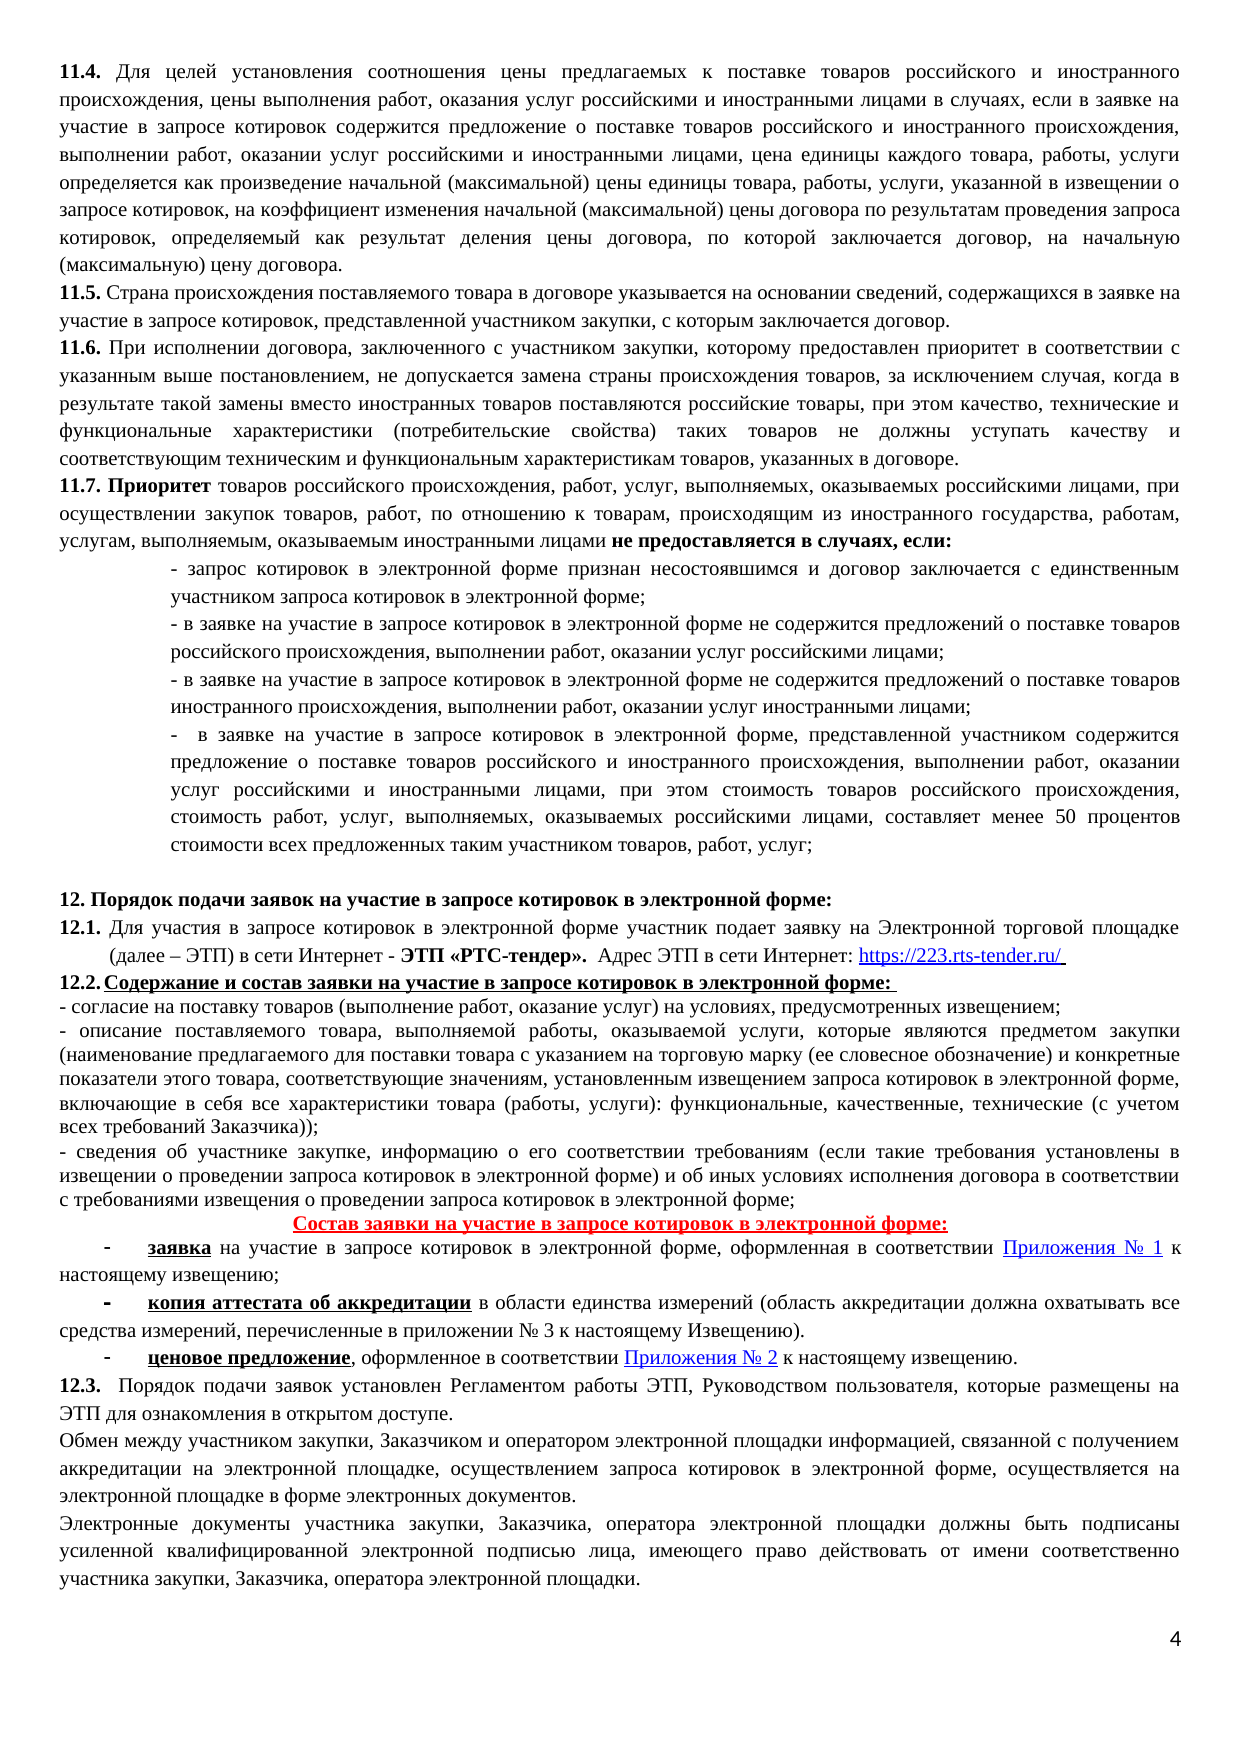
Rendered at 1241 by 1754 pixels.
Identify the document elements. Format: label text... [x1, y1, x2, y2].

list Для участия в запросе котировок в электронной форме участник подает заявку на Электронной торговой площадке (далее – ЭТП) в сети Интернет - ЭТП «РТС-тендер». Адрес ЭТП в сети Интернет: https://223.rts-tender.ru/ [59, 915, 1181, 967]
text - согласие на поставку товаров (выполнение работ, оказание услуг) на условиях, предусмотренных извещением; [59, 994, 1181, 1018]
list Содержание и состав заявки на участие в запросе котировок в электронной форме: [59, 970, 1181, 994]
text Электронные документы участника закупки, Заказчика, оператора электронной площадки должны быть подписаны усиленной квалифицированной электронной подписью лица, имеющего право действовать от имени соответственно участника закупки, Заказчика, оператора электронной площадки. [59, 1511, 1181, 1590]
text 11.6. При исполнении договора, заключенного с участником закупки, которому предоставлен приоритет в соответствии с указанным выше постановлением, не допускается замена страны происхождения товаров, за исключением случая, когда в результате такой замены вместо иностранных товаров поставляются российские товары, при этом качество, технические и функциональные характеристики (потребительские свойства) таких товаров не должны уступать качеству и соответствующим техническим и функциональным характеристикам товаров, указанных в договоре. [59, 335, 1181, 470]
list заявка на участие в запросе котировок в электронной форме, оформленная в соответствии Приложения № 1 к настоящему извещению; [59, 1235, 1181, 1286]
text 11.4. Для целей установления соотношения цены предлагаемых к поставке товаров российского и иностранного происхождения, цены выполнения работ, оказания услуг российскими и иностранными лицами в случаях, если в заявке на участие в запросе котировок содержится предложение о поставке товаров российского и иностранного происхождения, выполнении работ, оказании услуг российскими и иностранными лицами, цена единицы каждого товара, работы, услуги определяется как произведение начальной (максимальной) цены единицы товара, работы, услуги, указанной в извещении о запросе котировок, на коэффициент изменения начальной (максимальной) цены договора по результатам проведения запроса котировок, определяемый как результат деления цены договора, по которой заключается договор, на начальную (максимальную) цену договора. [59, 59, 1181, 276]
text - запрос котировок в электронной форме признан несостоявшимся и договор заключается с единственным участником запроса котировок в электронной форме; [170, 556, 1181, 608]
list копия аттестата об аккредитации в области единства измерений (область аккредитации должна охватывать все средства измерений, перечисленные в приложении № 3 к настоящему Извещению). [59, 1290, 1181, 1342]
text - в заявке на участие в запросе котировок в электронной форме не содержится предложений о поставке товаров иностранного происхождения, выполнении работ, оказании услуг иностранными лицами; [170, 666, 1181, 718]
list Порядок подачи заявок установлен Регламентом работы ЭТП, Руководством пользователя, которые размещены на ЭТП для ознакомления в открытом доступе. [59, 1373, 1181, 1424]
text - сведения об участнике закупке, информацию о его соответствии требованиям (если такие требования установлены в извещении о проведении запроса котировок в электронной форме) и об иных условиях исполнения договора в соответствии с требованиями извещения о проведении запроса котировок в электронной форме; [59, 1138, 1181, 1211]
text 11.7. Приоритет товаров российского происхождения, работ, услуг, выполняемых, оказываемых российскими лицами, при осуществлении закупок товаров, работ, по отношению к товарам, происходящим из иностранного государства, работам, услугам, выполняемым, оказываемым иностранными лицами не предоставляется в случаях, если: [59, 473, 1181, 552]
text - описание поставляемого товара, выполняемой работы, оказываемой услуги, которые являются предметом закупки (наименование предлагаемого для поставки товара с указанием на торговую марку (ее словесное обозначение) и конкретные показатели этого товара, соответствующие значениям, установленным извещением запроса котировок в электронной форме, включающие в себя все характеристики товара (работы, услуги): функциональные, качественные, технические (с учетом всех требований Заказчика)); [59, 1018, 1181, 1138]
text - в заявке на участие в запросе котировок в электронной форме не содержится предложений о поставке товаров российского происхождения, выполнении работ, оказании услуг российскими лицами; [170, 611, 1181, 663]
text Состав заявки на участие в запросе котировок в электронной форме: [59, 1211, 1181, 1235]
text Обмен между участником закупки, Заказчиком и оператором электронной площадки информацией, связанной с получением аккредитации на электронной площадке, осуществлением запроса котировок в электронной форме, осуществляется на электронной площадке в форме электронных документов. [59, 1428, 1181, 1507]
text 12. Порядок подачи заявок на участие в запросе котировок в электронной форме: [59, 887, 1181, 911]
text - в заявке на участие в запросе котировок в электронной форме, представленной участником содержится предложение о поставке товаров российского и иностранного происхождения, выполнении работ, оказании услуг российскими и иностранными лицами, при этом стоимость товаров российского происхождения, стоимость работ, услуг, выполняемых, оказываемых российскими лицами, составляет менее 50 процентов стоимости всех предложенных таким участником товаров, работ, услуг; [170, 722, 1181, 856]
text 11.5. Страна происхождения поставляемого товара в договоре указывается на основании сведений, содержащихся в заявке на участие в запросе котировок, представленной участником закупки, с которым заключается договор. [59, 280, 1181, 332]
list ценовое предложение, оформленное в соответствии Приложения № 2 к настоящему извещению. [59, 1345, 1181, 1369]
